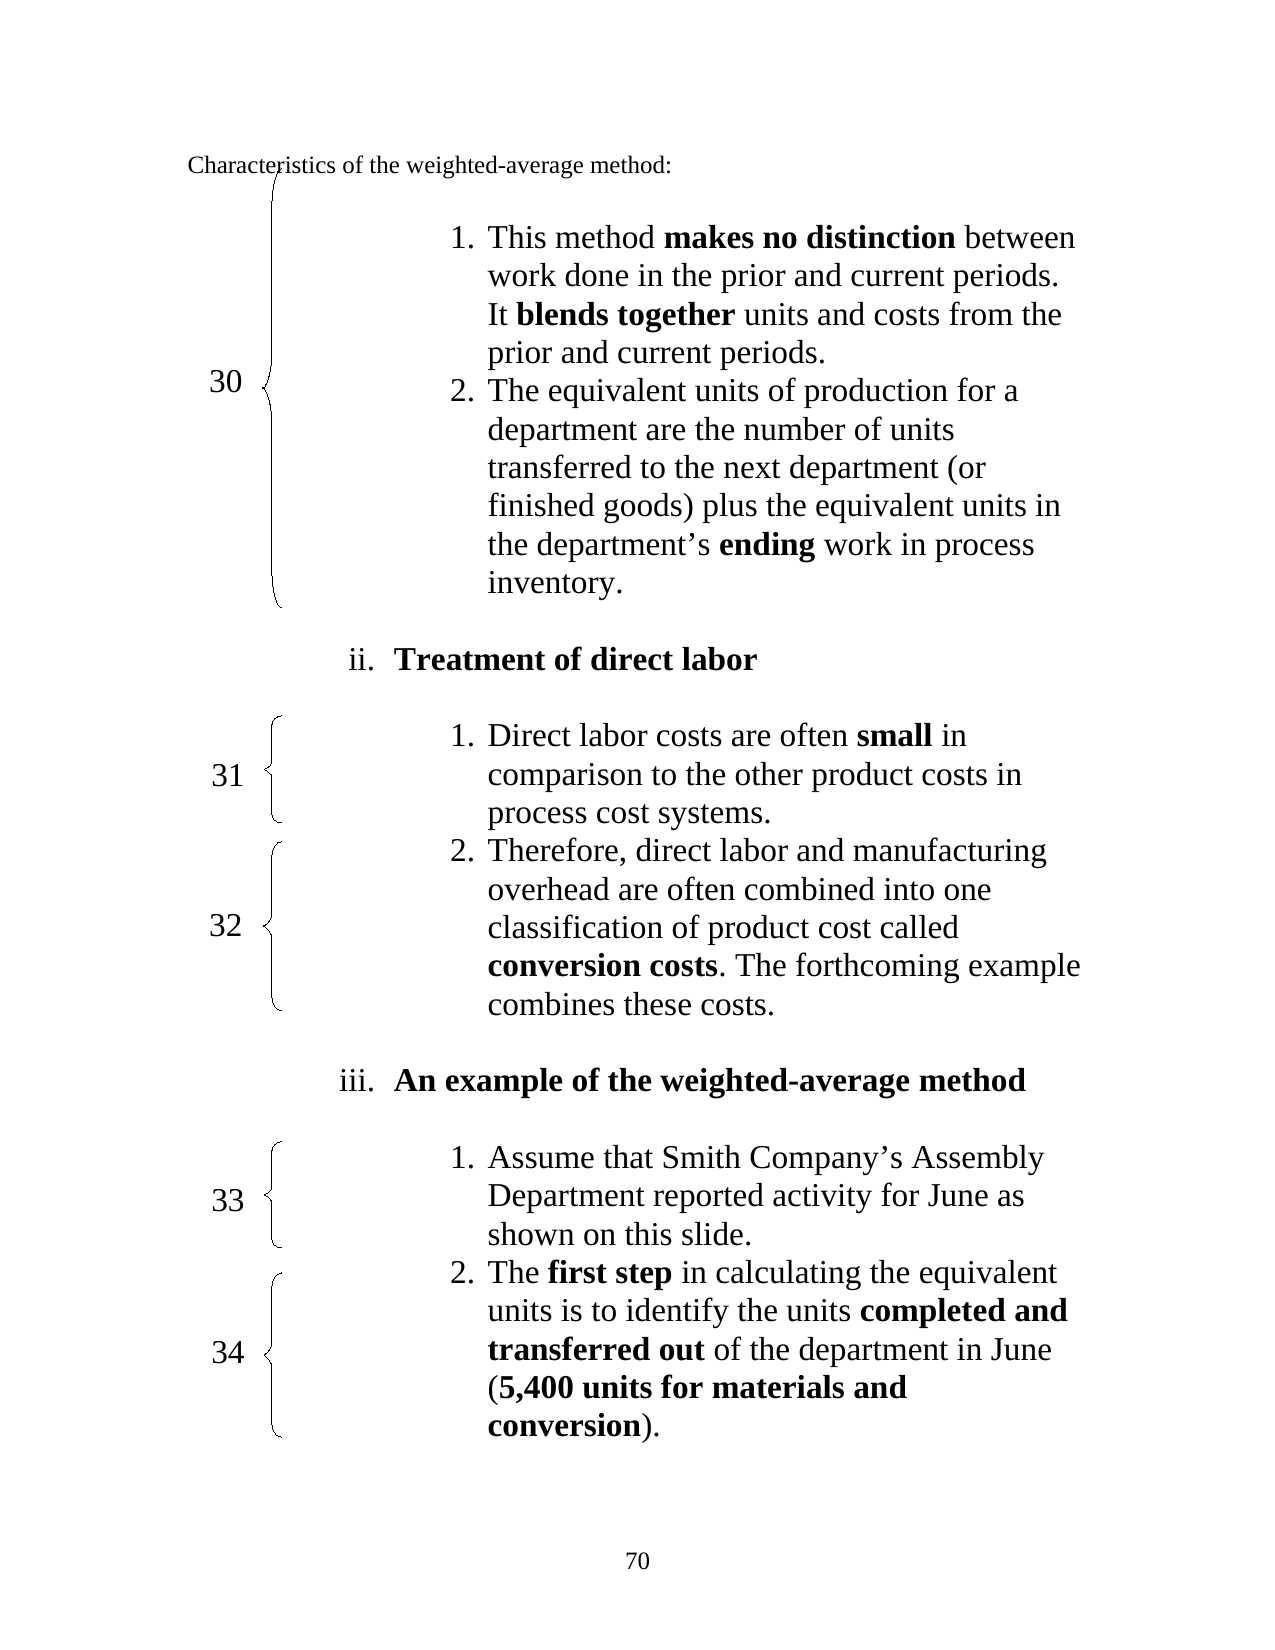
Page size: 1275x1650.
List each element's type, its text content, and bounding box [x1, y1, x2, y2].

list The equivalent units of production for a department are the number of units transferred to the next department (or finished goods) plus the equivalent units in the department’s ending work in process inventory. [450, 370, 1087, 600]
list The first step in calculating the equivalent units is to identify the units completed and transferred out of the department in June (5,400 units for materials and conversion). [450, 1252, 1087, 1444]
list Treatment of direct labor [375, 639, 1087, 677]
list Therefore, direct labor and manufacturing overhead are often combined into one classification of product cost called conversion costs. The forthcoming example combines these costs. [450, 830, 1087, 1022]
list An example of the weighted-average method [375, 1060, 1087, 1099]
list This method makes no distinction between work done in the prior and current periods. It blends together units and costs from the prior and current periods. [450, 217, 1087, 370]
list Assume that Smith Company’s Assembly Department reported activity for June as shown on this slide. [450, 1137, 1087, 1252]
list Direct labor costs are often small in comparison to the other product costs in process cost systems. [450, 715, 1087, 830]
